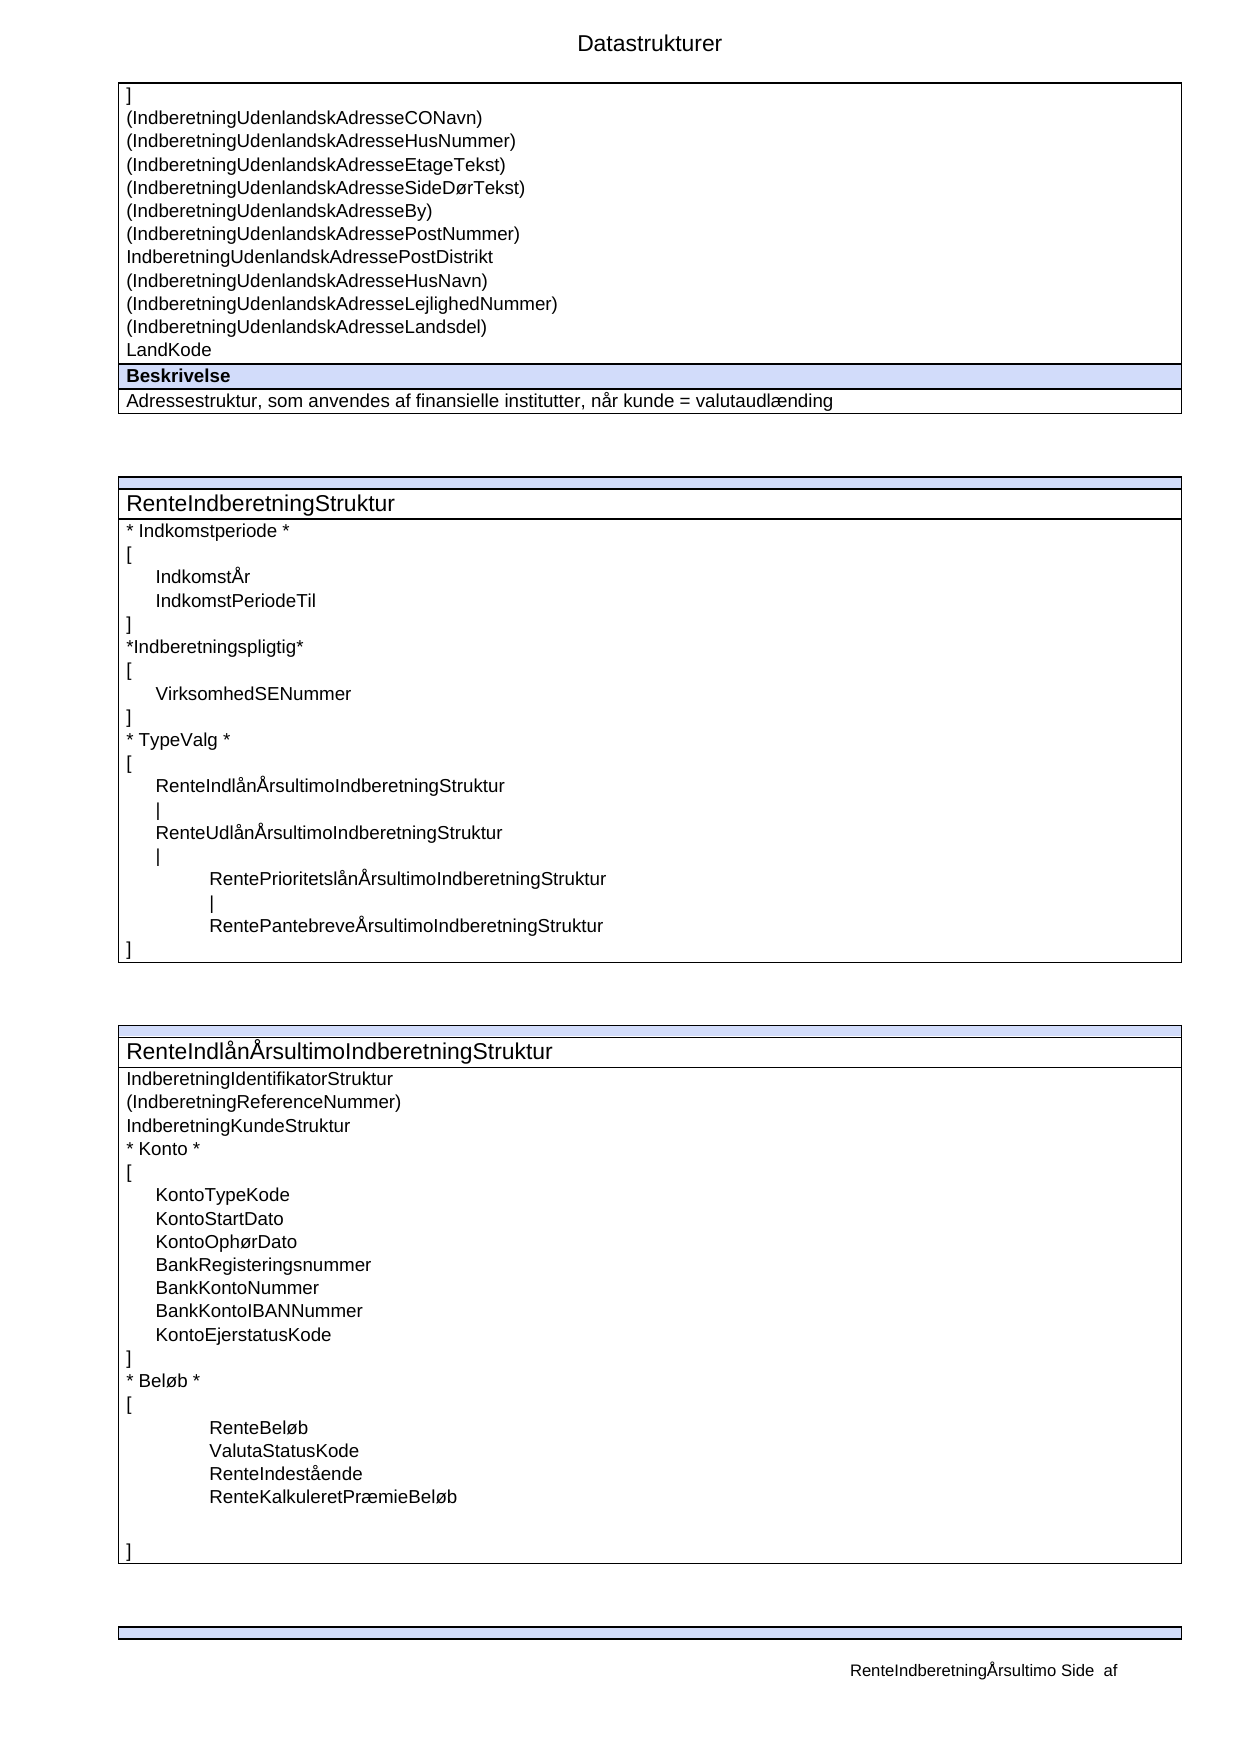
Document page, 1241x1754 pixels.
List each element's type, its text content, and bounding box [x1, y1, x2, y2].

table_cell RenteIndberetningStruktur [119, 490, 1181, 518]
table_cell IndberetningIdentifikatorStruktur (IndberetningReferenceNummer) IndberetningKundeStruktur * Konto * [ KontoTypeKode KontoStartDato KontoOphørDato BankRegisteringsnummer BankKontoNummer BankKontoIBANNummer KontoEjerstatusKode ] * Beløb * [ RenteBeløb ValutaStatusKode RenteIndestående RenteKalkuleretPræmieBeløb ] [119, 1068, 1181, 1563]
table_header [119, 1026, 1181, 1036]
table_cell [119, 84, 1181, 363]
table_cell Adressestruktur, som anvendes af finansielle institutter, når kunde = valutaudlænding [119, 390, 1181, 413]
table_cell Beskrivelse [119, 365, 1181, 388]
table_cell RenteIndlånÅrsultimoIndberetningStruktur [119, 1038, 1181, 1066]
table_header [119, 478, 1181, 488]
table_cell * Indkomstperiode * [ IndkomstÅr IndkomstPeriodeTil ] *Indberetningspligtig* [ VirksomhedSENummer ] * TypeValg * [ RenteIndlånÅrsultimoIndberetningStruktur | RenteUdlånÅrsultimoIndberetningStruktur | RentePrioritetslånÅrsultimoIndberetningStruktur | RentePantebreveÅrsultimoIndberetningStruktur ] [119, 520, 1181, 962]
table_header [119, 1628, 1181, 1638]
